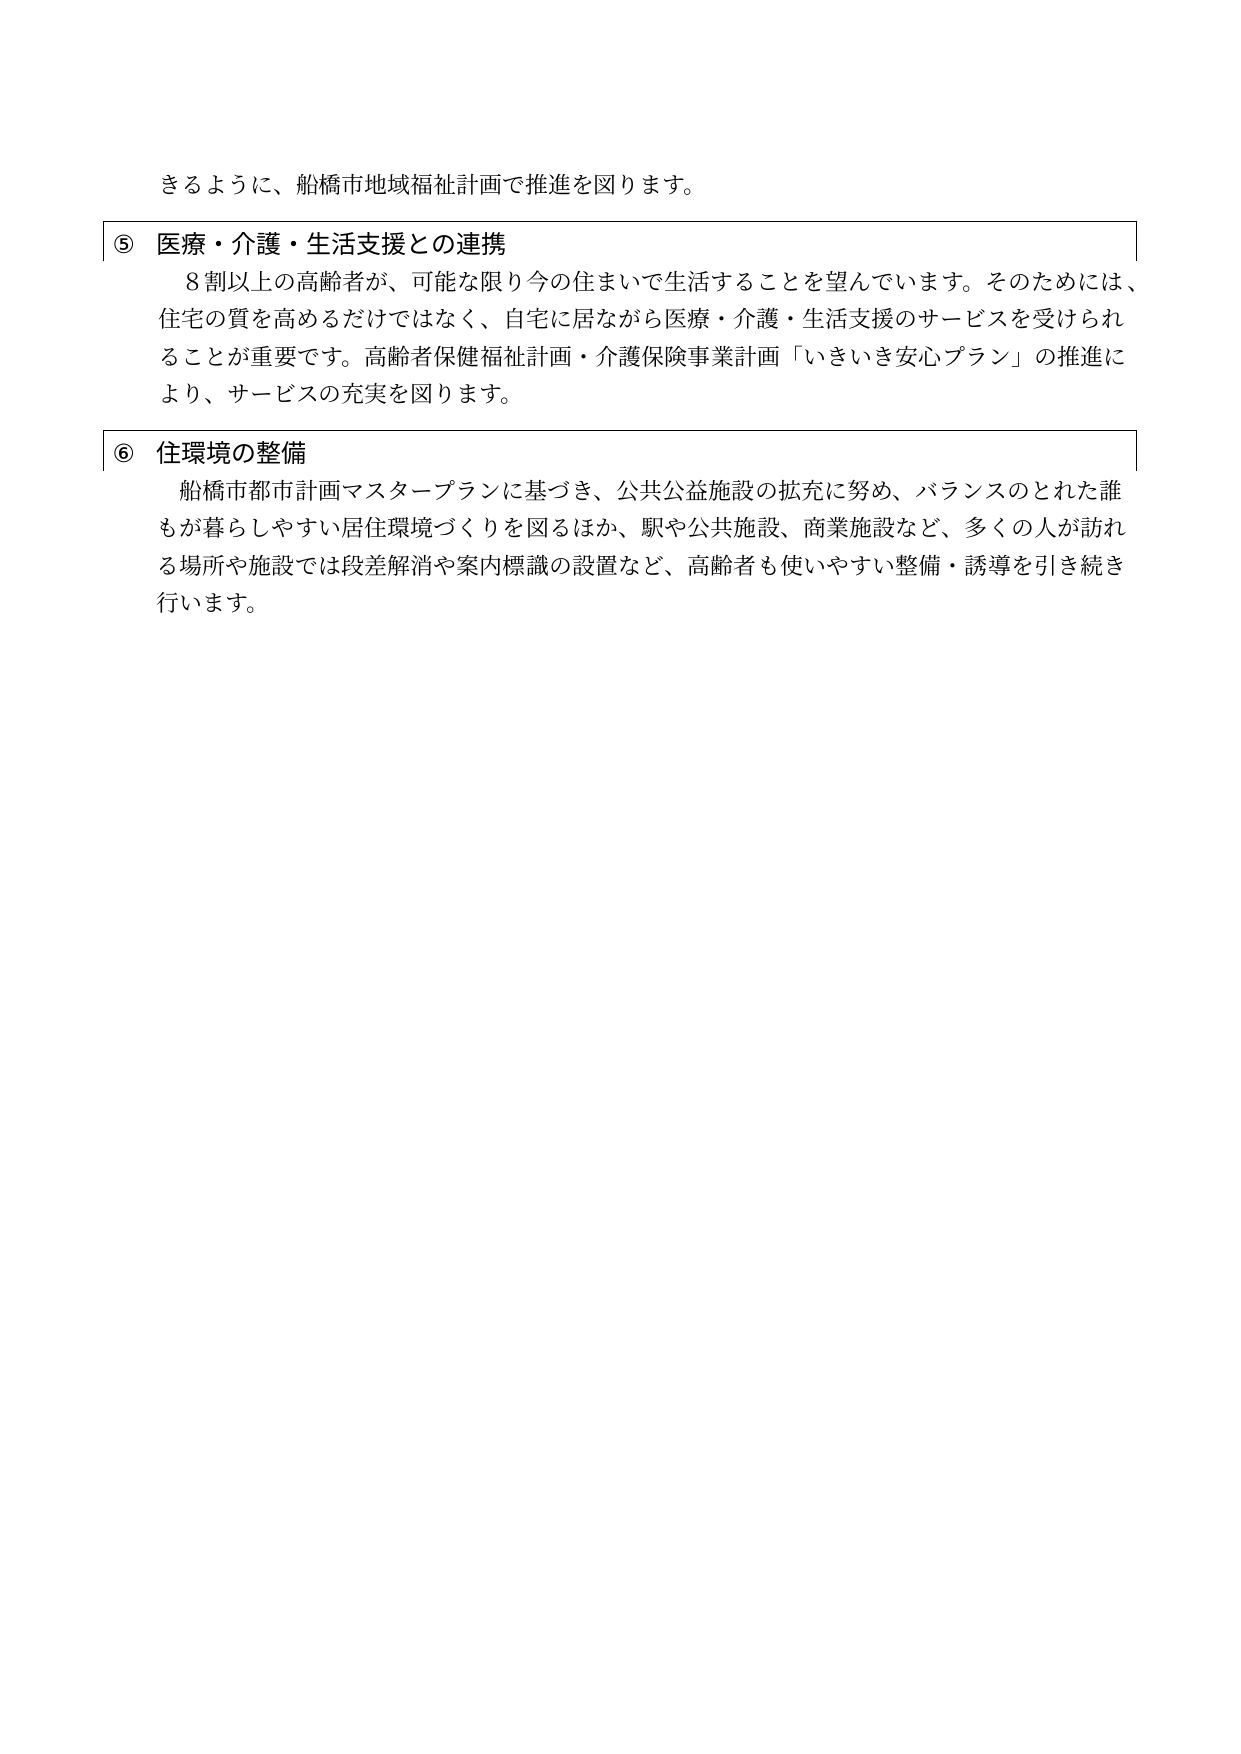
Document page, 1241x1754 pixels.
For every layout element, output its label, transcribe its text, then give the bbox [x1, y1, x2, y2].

list 住環境の整備 [104, 431, 1136, 471]
list 医療・介護・生活支援との連携 [104, 222, 1136, 261]
text 船橋市都市計画マスタープランに基づき、公共公益施設の拡充に努め、バランスのとれた誰もが暮らしやすい居住環境づくりを図るほか、駅や公共施設、商業施設など、多くの人が訪れる場所や施設では段差解消や案内標識の設置など、高齢者も使いやすい整備・誘導を引き続き行います。 [156, 471, 1128, 621]
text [112, 164, 1128, 202]
text ８割以上の高齢者が、可能な限り今の住まいで生活することを望んでいます。そのためには、住宅の質を高めるだけではなく、自宅に居ながら医療・介護・生活支援のサービスを受けられることが重要です。高齢者保健福祉計画・介護保険事業計画「いきいき安心プラン」の推進により、サービスの充実を図ります。 [112, 261, 1128, 411]
